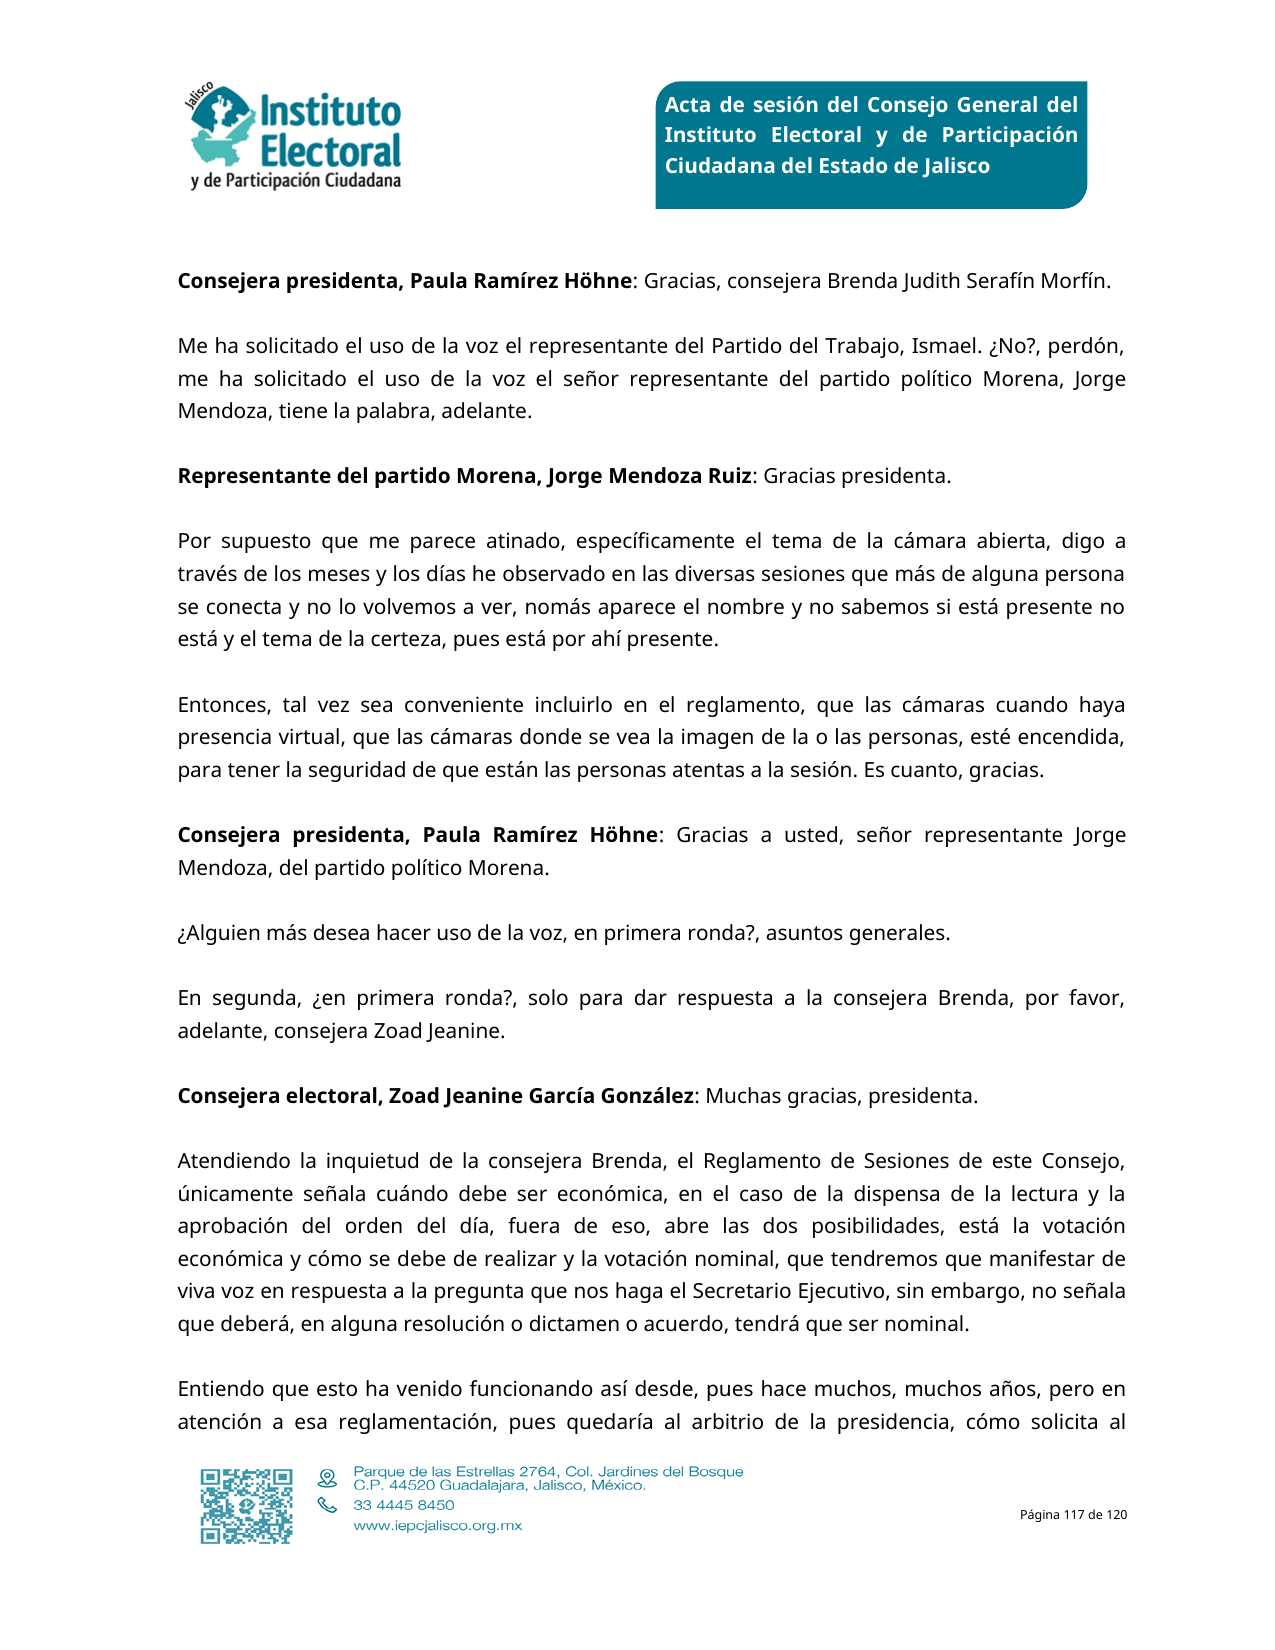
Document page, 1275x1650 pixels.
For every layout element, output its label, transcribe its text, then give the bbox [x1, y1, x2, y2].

text Atendiendo la inquietud de la consejera Brenda, el Reglamento de Sesiones de este Consejo, únicamente señala cuándo debe ser económica, en el caso de la dispensa de la lectura y la aprobación del orden del día, fuera de eso, abre las dos posibilidades, está la votación económica y cómo se debe de realizar y la votación nominal, que tendremos que manifestar de viva voz en respuesta a la pregunta que nos haga el Secretario Ejecutivo, sin embargo, no señala que deberá, en alguna resolución o dictamen o acuerdo, tendrá que ser nominal. [177, 1146, 1127, 1338]
text Consejera presidenta, Paula Ramírez Höhne: Gracias, consejera Brenda Judith Serafín Morfín. [177, 266, 1127, 294]
text En segunda, ¿en primera ronda?, solo para dar respuesta a la consejera Brenda, por favor, adelante, consejera Zoad Jeanine. [177, 983, 1127, 1044]
text Representante del partido Morena, Jorge Mendoza Ruiz: Gracias presidenta. [177, 461, 1127, 490]
text Entonces, tal vez sea conveniente incluirlo en el reglamento, que las cámaras cuando haya presencia virtual, que las cámaras donde se vea la imagen de la o las personas, esté encendida, para tener la seguridad de que están las personas atentas a la sesión. Es cuanto, gracias. [177, 690, 1127, 783]
text Me ha solicitado el uso de la voz el representante del Partido del Trabajo, Ismael. ¿No?, perdón, me ha solicitado el uso de la voz el señor representante del partido político Morena, Jorge Mendoza, tiene la palabra, adelante. [177, 331, 1127, 425]
text Consejera presidenta, Paula Ramírez Höhne: Gracias a usted, señor representante Jorge Mendoza, del partido político Morena. [177, 820, 1127, 881]
text Consejera electoral, Zoad Jeanine García González: Muchas gracias, presidenta. [177, 1081, 1127, 1109]
text ¿Alguien más desea hacer uso de la voz, en primera ronda?, asuntos generales. [177, 918, 1127, 946]
picture [177, 73, 418, 203]
picture [177, 1445, 777, 1563]
text Por supuesto que me parece atinado, específicamente el tema de la cámara abierta, digo a través de los meses y los días he observado en las diversas sesiones que más de alguna persona se conecta y no lo volvemos a ver, nomás aparece el nombre y no sabemos si está presente no está y el tema de la certeza, pues está por ahí presente. [177, 527, 1127, 653]
